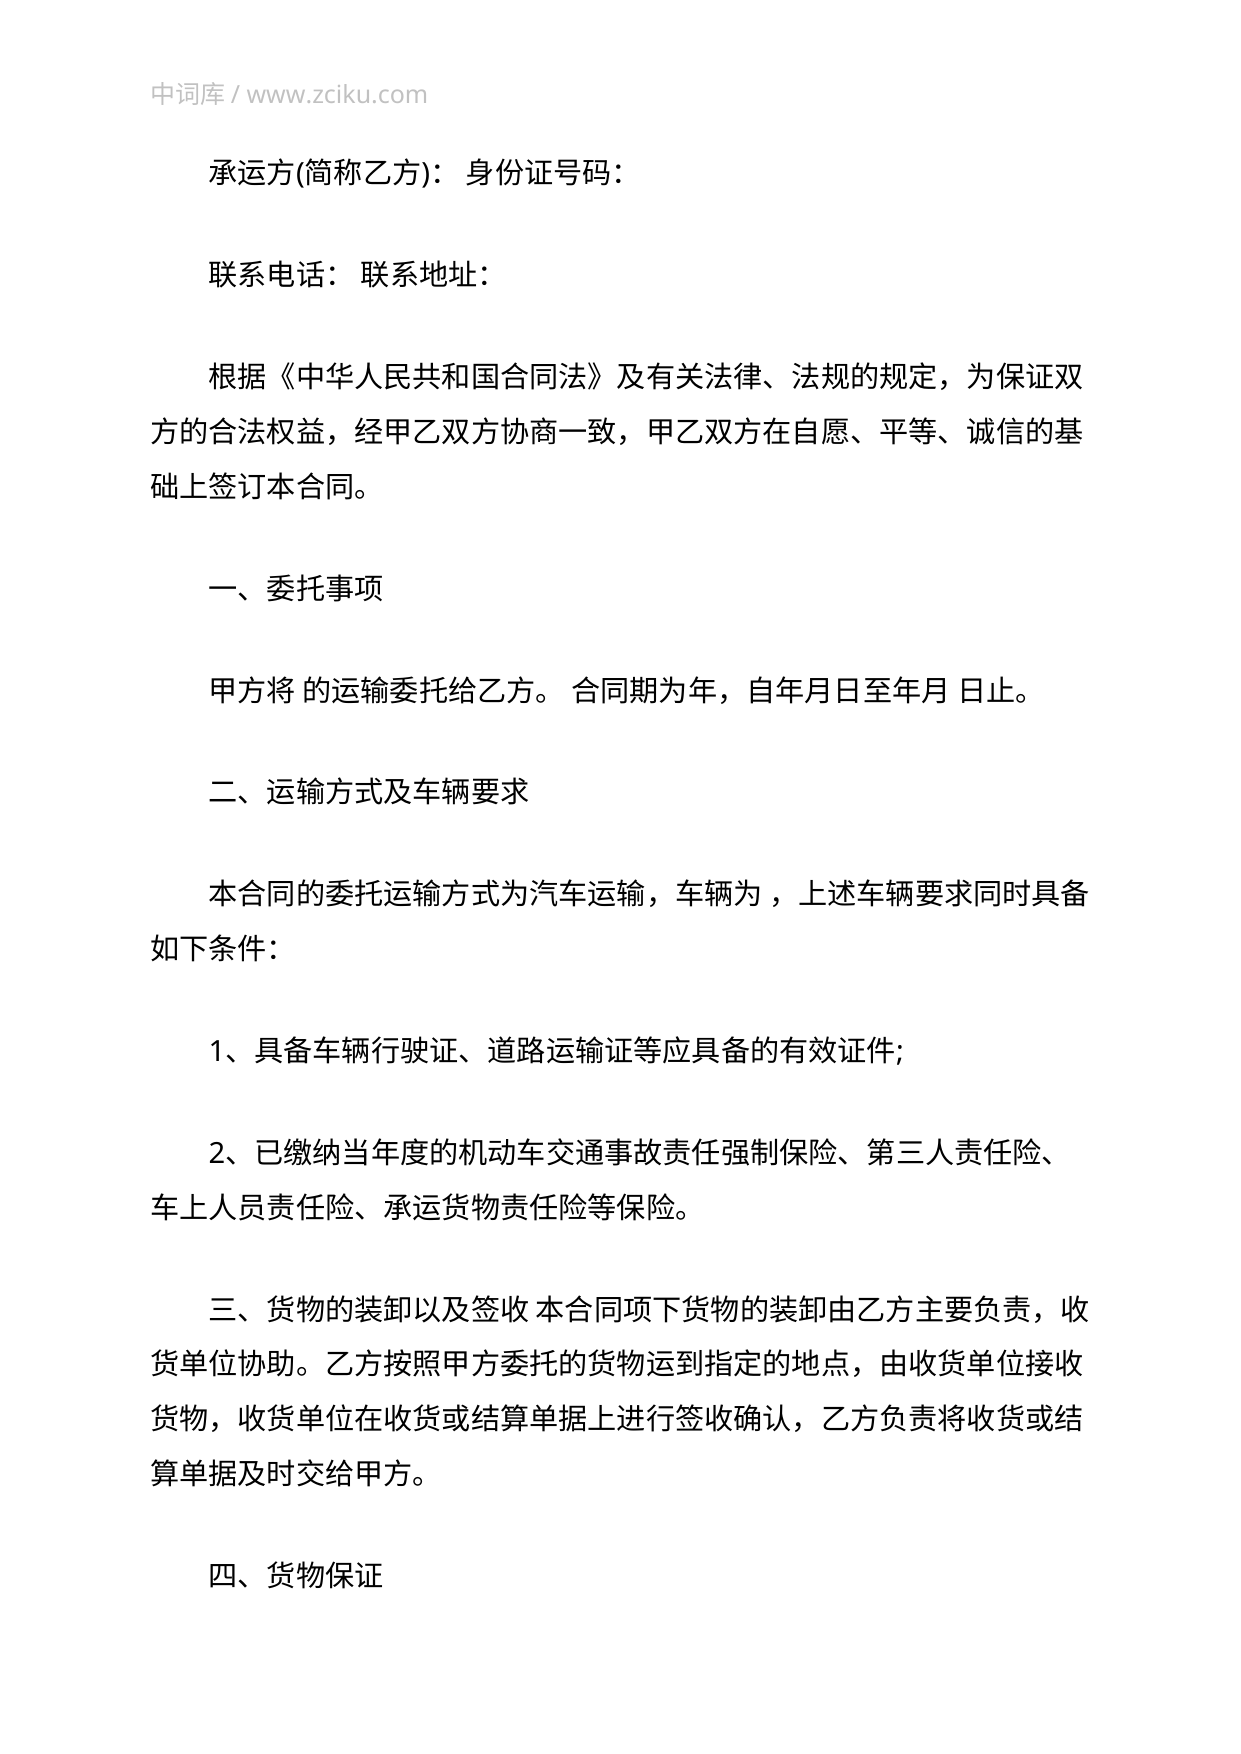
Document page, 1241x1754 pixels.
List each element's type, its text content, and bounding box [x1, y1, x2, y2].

text 承运方(简称乙方)： 身份证号码： [150, 150, 1090, 192]
text 联系电话： 联系地址： [150, 252, 1090, 294]
text 二、运输方式及车辆要求 [150, 769, 1090, 811]
text 三、货物的装卸以及签收 本合同项下货物的装卸由乙方主要负责，收货单位协助。乙方按照甲方委托的货物运到指定的地点，由收货单位接收货物，收货单位在收货或结算单据上进行签收确认，乙方负责将收货或结算单据及时交给甲方。 [150, 1286, 1090, 1493]
text 本合同的委托运输方式为汽车运输，车辆为 ，上述车辆要求同时具备如下条件： [150, 871, 1090, 968]
text 根据《中华人民共和国合同法》及有关法律、法规的规定，为保证双方的合法权益，经甲乙双方协商一致，甲乙双方在自愿、平等、诚信的基础上签订本合同。 [150, 354, 1090, 506]
text 一、委托事项 [150, 565, 1090, 608]
text 1、具备车辆行驶证、道路运输证等应具备的有效证件; [150, 1027, 1090, 1070]
text 甲方将 的运输委托给乙方。 合同期为年，自年月日至年月 日止。 [150, 667, 1090, 709]
text 四、货物保证 [150, 1552, 1090, 1595]
text 2、已缴纳当年度的机动车交通事故责任强制保险、第三人责任险、车上人员责任险、承运货物责任险等保险。 [150, 1129, 1090, 1227]
